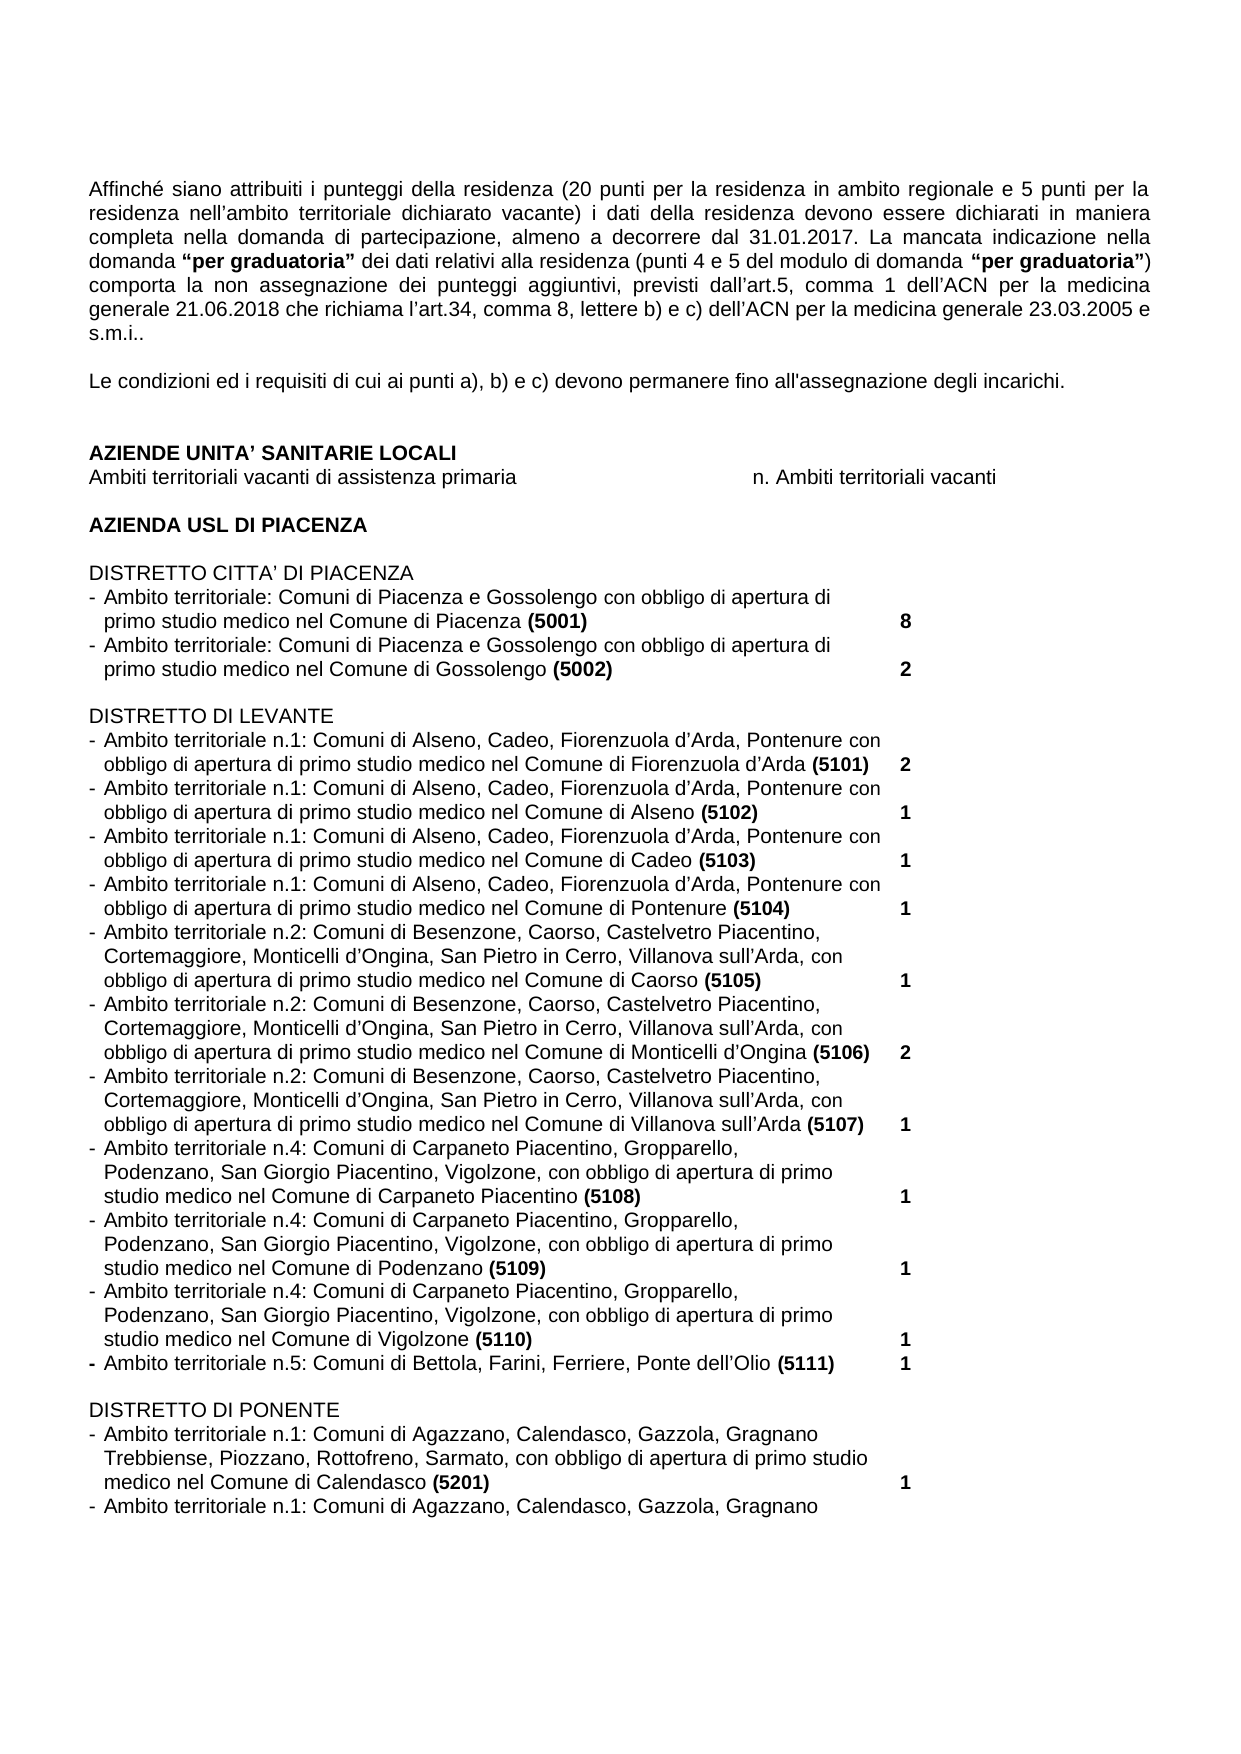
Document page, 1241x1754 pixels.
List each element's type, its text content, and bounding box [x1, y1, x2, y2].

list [89, 1494, 1152, 1518]
text primo studio medico nel Comune di Piacenza (5001) 8 [103, 608, 1152, 632]
text obbligo di apertura di primo studio medico nel Comune di Cadeo (5103) 1 [103, 848, 1152, 872]
list Ambito territoriale n.2: Comuni di Besenzone, Caorso, Castelvetro Piacentino, [89, 1064, 1152, 1088]
text obbligo di apertura di primo studio medico nel Comune di Caorso (5105) 1 [103, 968, 1152, 992]
text Podenzano, San Giorgio Piacentino, Vigolzone, con obbligo di apertura di primo [103, 1303, 1152, 1327]
list Ambito territoriale n.4: Comuni di Carpaneto Piacentino, Gropparello, [89, 1136, 1152, 1159]
list Ambito territoriale n.1: Comuni di Alseno, Cadeo, Fiorenzuola d’Arda, Pontenure con [89, 728, 1152, 752]
text obbligo di apertura di primo studio medico nel Comune di Villanova sull’Arda (5107) 1 [103, 1112, 1152, 1136]
text studio medico nel Comune di Vigolzone (5110) 1 [103, 1327, 1152, 1351]
list Ambito territoriale n.1: Comuni di Alseno, Cadeo, Fiorenzuola d’Arda, Pontenure con [89, 776, 1152, 800]
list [103, 1446, 1152, 1470]
text obbligo di apertura di primo studio medico nel Comune di Monticelli d’Ongina (5106) 2 [103, 1040, 1152, 1064]
list Ambito territoriale n.5: Comuni di Bettola, Farini, Ferriere, Ponte dell’Olio (5111) 1 [89, 1351, 1152, 1375]
list Ambito territoriale n.2: Comuni di Besenzone, Caorso, Castelvetro Piacentino, [89, 992, 1152, 1016]
text studio medico nel Comune di Carpaneto Piacentino (5108) 1 [103, 1183, 1152, 1207]
list Ambito territoriale: Comuni di Piacenza e Gossolengo con obbligo di apertura di [89, 632, 1152, 656]
text Podenzano, San Giorgio Piacentino, Vigolzone, con obbligo di apertura di primo [103, 1231, 1152, 1255]
text primo studio medico nel Comune di Gossolengo (5002) 2 [103, 656, 1152, 680]
list Ambito territoriale: Comuni di Piacenza e Gossolengo con obbligo di apertura di [89, 584, 1152, 608]
list medico nel Comune di Calendasco (5201) 1 [103, 1470, 1152, 1494]
text DISTRETTO DI LEVANTE [89, 704, 1152, 728]
text obbligo di apertura di primo studio medico nel Comune di Pontenure (5104) 1 [103, 896, 1152, 920]
text obbligo di apertura di primo studio medico nel Comune di Fiorenzuola d’Arda (5101) 2 [103, 752, 1152, 776]
text Cortemaggiore, Monticelli d’Ongina, San Pietro in Cerro, Villanova sull’Arda, con [103, 1016, 1152, 1040]
text Cortemaggiore, Monticelli d’Ongina, San Pietro in Cerro, Villanova sull’Arda, con [103, 944, 1152, 968]
list Ambito territoriale n.1: Comuni di Alseno, Cadeo, Fiorenzuola d’Arda, Pontenure con [89, 824, 1152, 848]
text studio medico nel Comune di Podenzano (5109) 1 [103, 1255, 1152, 1279]
text Ambiti territoriali vacanti di assistenza primaria n. Ambiti territoriali vacanti [89, 465, 1152, 489]
list Ambito territoriale n.1: Comuni di Alseno, Cadeo, Fiorenzuola d’Arda, Pontenure con [89, 872, 1152, 896]
list Ambito territoriale n.4: Comuni di Carpaneto Piacentino, Gropparello, [89, 1279, 1152, 1303]
text DISTRETTO CITTA’ DI PIACENZA [89, 561, 1152, 584]
text Podenzano, San Giorgio Piacentino, Vigolzone, con obbligo di apertura di primo [103, 1159, 1152, 1183]
text Le condizioni ed i requisiti di cui ai punti a), b) e c) devono permanere fino all'assegnazione degli incarichi. [89, 369, 1152, 393]
text Affinché siano attribuiti i punteggi della residenza (20 punti per la residenza in ambito regionale e 5 punti per la residenza nell’ambito territoriale dichiarato vacante) i dati della residenza devono essere dichiarati in maniera completa nella domanda di partecipazione, almeno a decorrere dal 31.01.2017. La mancata indicazione nella domanda “per graduatoria” dei dati relativi alla residenza (punti 4 e 5 del modulo di domanda “per graduatoria”) comporta la non assegnazione dei punteggi aggiuntivi, previsti dall’art.5, comma 1 dell’ACN per la medicina generale 21.06.2018 che richiama l’art.34, comma 8, lettere b) e c) dell’ACN per la medicina generale 23.03.2005 e s.m.i.. [89, 177, 1152, 345]
list Ambito territoriale n.2: Comuni di Besenzone, Caorso, Castelvetro Piacentino, [89, 920, 1152, 944]
list Ambito territoriale n.4: Comuni di Carpaneto Piacentino, Gropparello, [89, 1207, 1152, 1231]
list Ambito territoriale n.1: Comuni di Agazzano, Calendasco, Gazzola, Gragnano [89, 1422, 1152, 1446]
text obbligo di apertura di primo studio medico nel Comune di Alseno (5102) 1 [103, 800, 1152, 824]
text DISTRETTO DI PONENTE [89, 1398, 1152, 1422]
text AZIENDE UNITA’ SANITARIE LOCALI [89, 441, 1152, 465]
text Cortemaggiore, Monticelli d’Ongina, San Pietro in Cerro, Villanova sull’Arda, con [103, 1088, 1152, 1112]
text AZIENDA USL DI PIACENZA [89, 513, 1152, 537]
